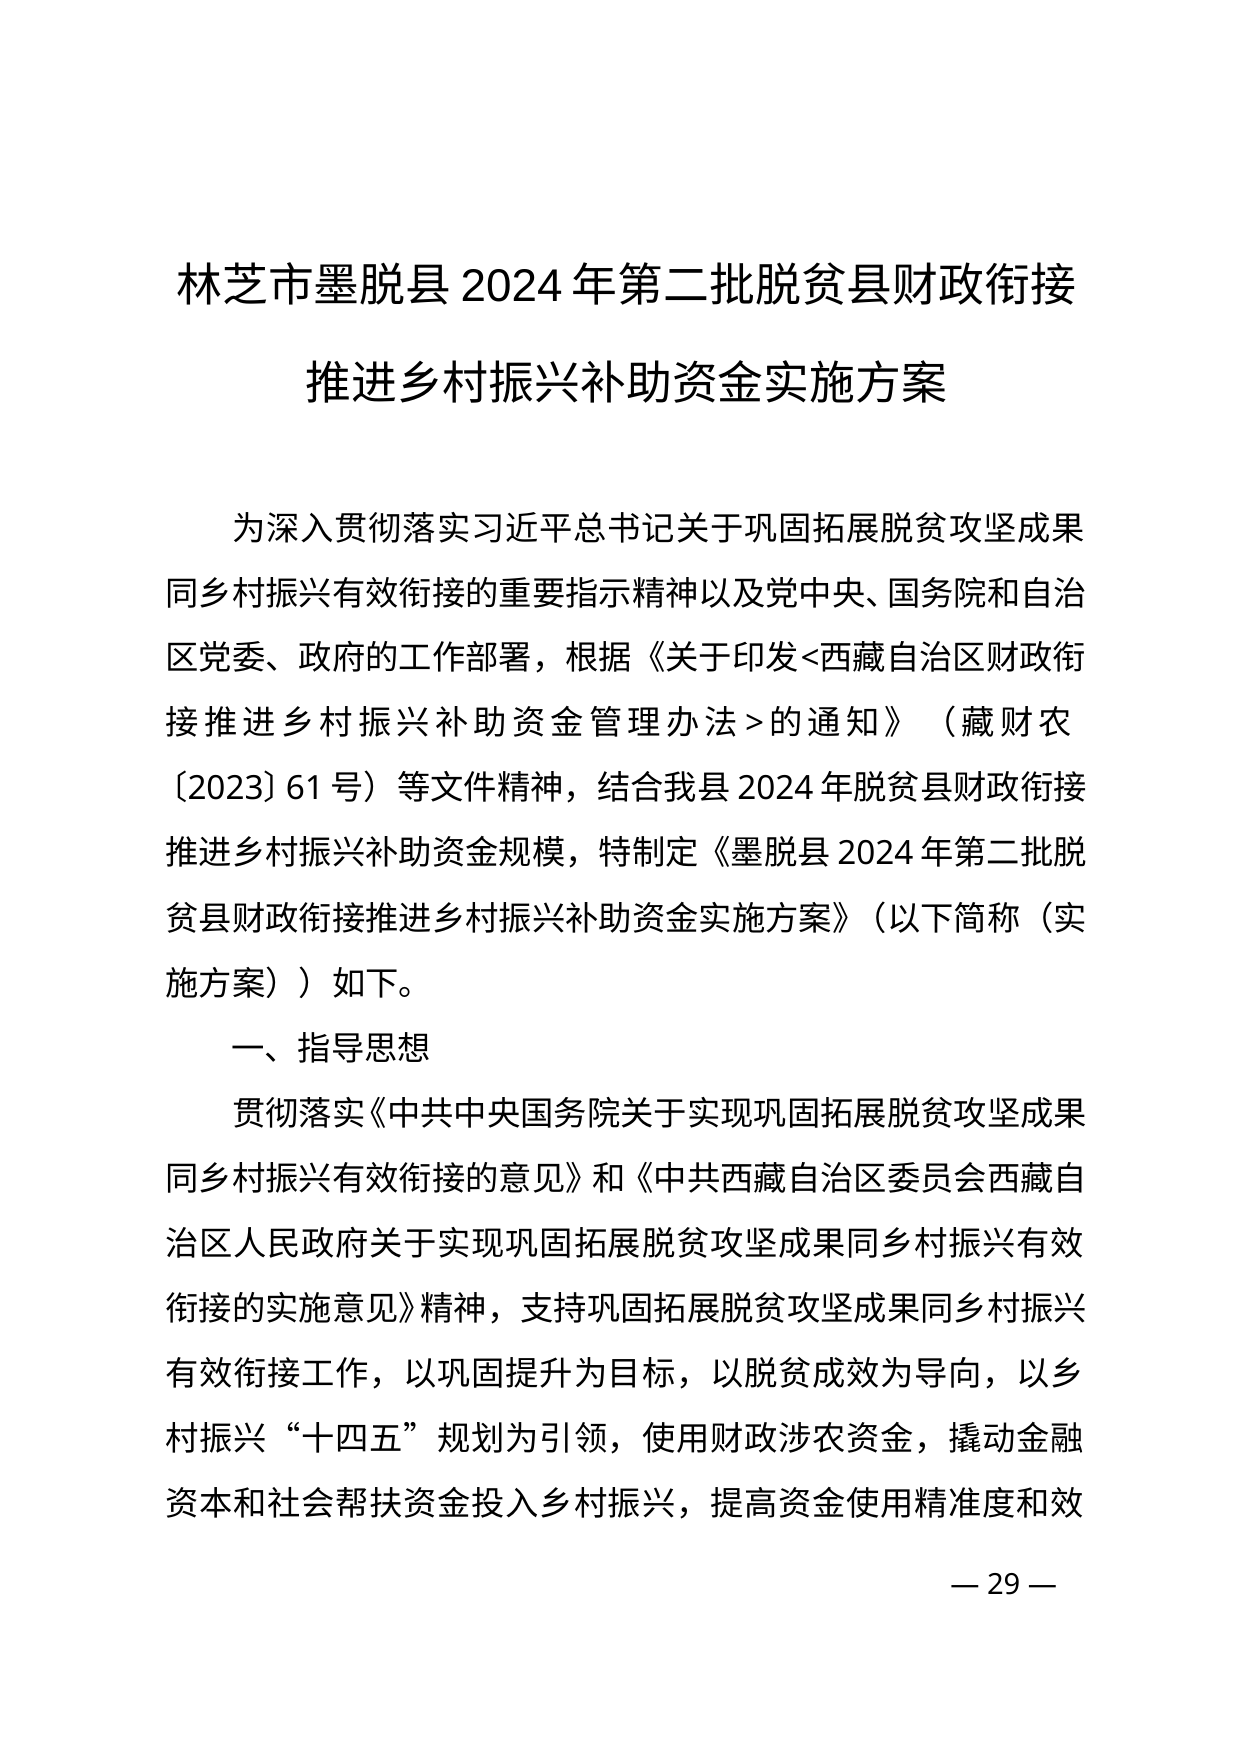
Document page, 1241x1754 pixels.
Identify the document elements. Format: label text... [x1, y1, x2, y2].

text 为深入贯彻落实习近平总书记关于巩固拓展脱贫攻坚成果同乡村振兴有效衔接的重要指示精神以及党中央、国务院和自治区党委、政府的工作部署，根据《关于印发<西藏自治区财政衔接推进乡村振兴补助资金管理办法>的通知》（藏财农〔2023〕61号）等文件精神，结合我县2024年脱贫县财政衔接推进乡村振兴补助资金规模，特制定《墨脱县2024年第二批脱贫县财政衔接推进乡村振兴补助资金实施方案》（以下简称（实施方案））如下。 [165, 493, 1087, 1013]
list 指导思想 [164, 1013, 1087, 1078]
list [165, 1078, 1087, 1533]
text 林芝市墨脱县2024年第二批脱贫县财政衔接推进乡村振兴补助资金实施方案 [165, 233, 1087, 428]
